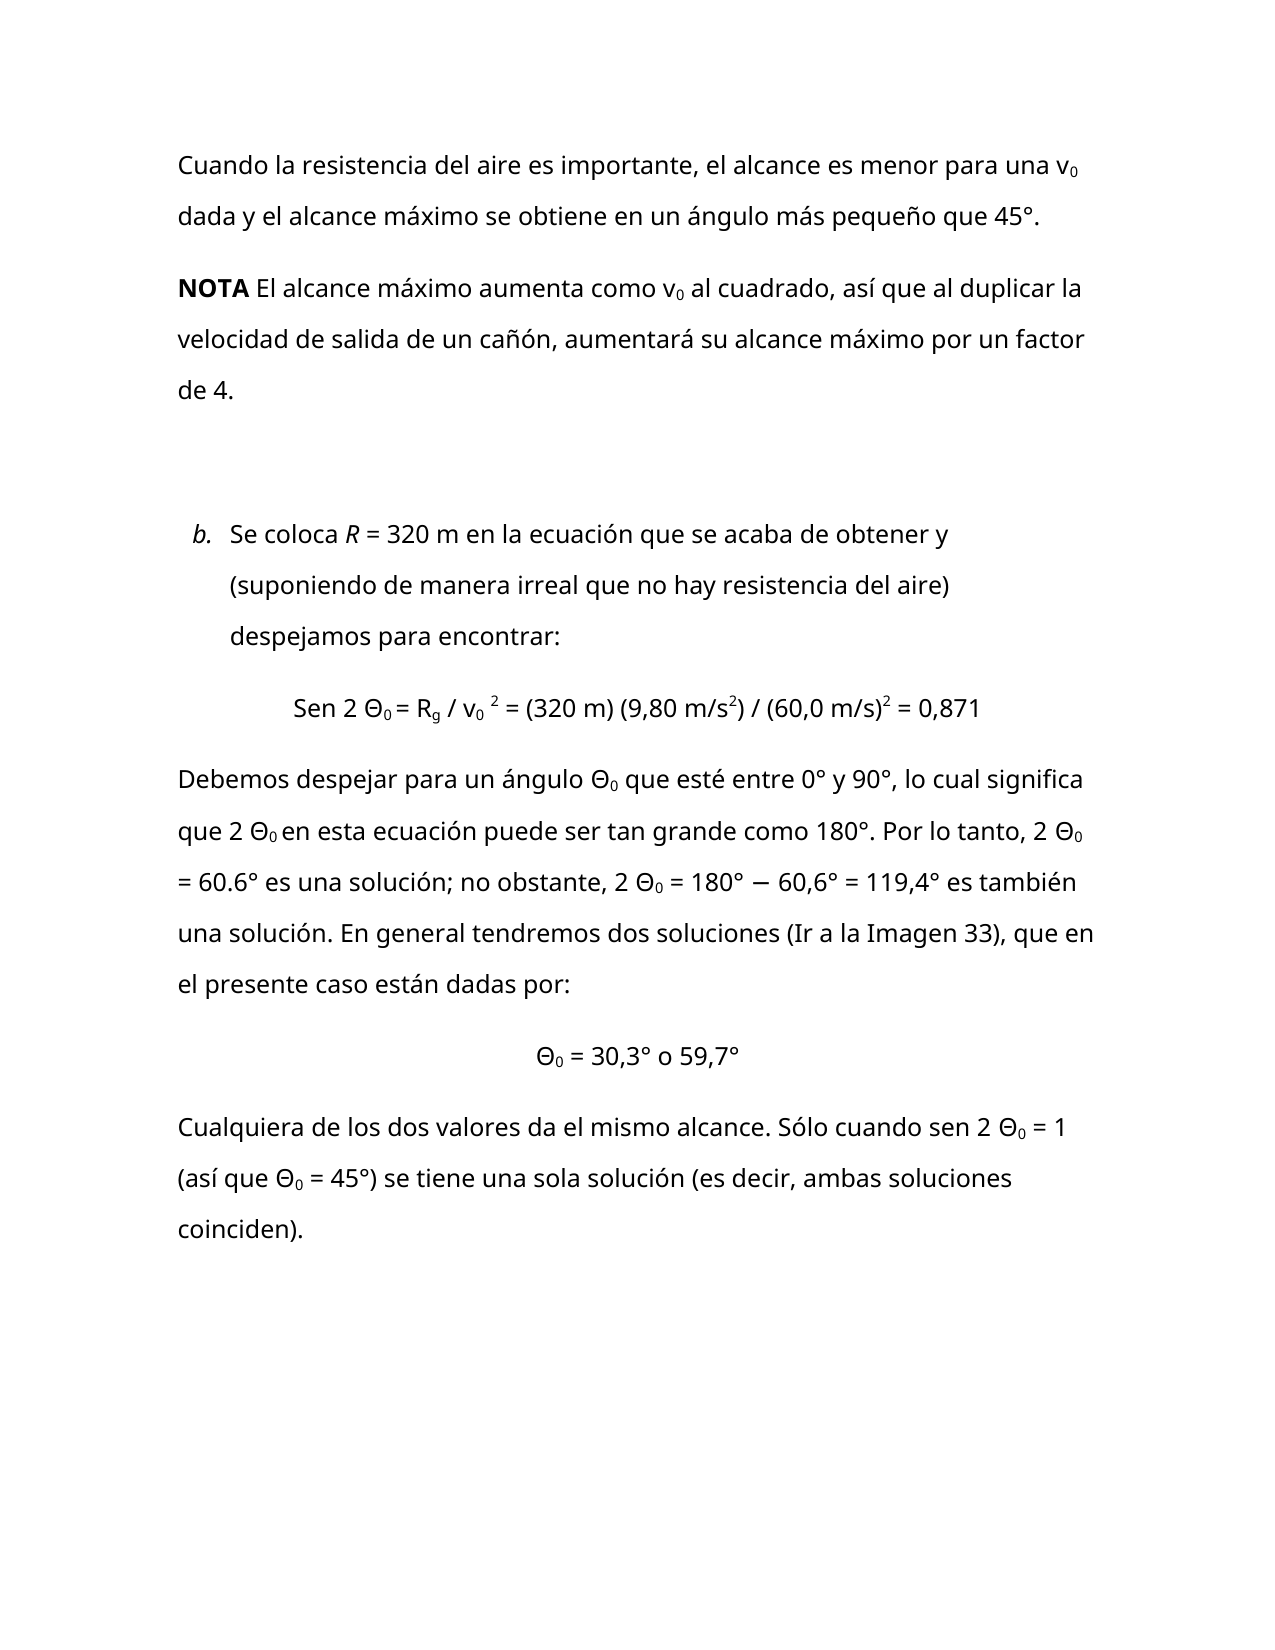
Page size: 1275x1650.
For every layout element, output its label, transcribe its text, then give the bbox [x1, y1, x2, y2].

text Cuando la resistencia del aire es importante, el alcance es menor para una v0 dada y el alcance máximo se obtiene en un ángulo más pequeño que 45°. [177, 148, 1098, 233]
list Se coloca R = 320 m en la ecuación que se acaba de obtener y (suponiendo de manera irreal que no hay resistencia del aire) despejamos para encontrar: [192, 516, 1098, 652]
text Debemos despejar para un ángulo Θ0 que esté entre 0° y 90°, lo cual significa que 2 Θ0 en esta ecuación puede ser tan grande como 180°. Por lo tanto, 2 Θ0 = 60.6° es una solución; no obstante, 2 Θ0 = 180° − 60,6° = 119,4° es también una solución. En general tendremos dos soluciones (Ir a la Imagen 33), que en el presente caso están dadas por: [177, 762, 1098, 1000]
text Sen 2 Θ0 = Rg / v0 2 = (320 m) (9,80 m/s2) / (60,0 m/s)2 = 0,871 [177, 690, 1098, 724]
text Θ0 = 30,3° o 59,7° [177, 1038, 1098, 1072]
text Cualquiera de los dos valores da el mismo alcance. Sólo cuando sen 2 Θ0 = 1 (así que Θ0 = 45°) se tiene una sola solución (es decir, ambas soluciones coinciden). [177, 1110, 1098, 1246]
text NOTA El alcance máximo aumenta como v0 al cuadrado, así que al duplicar la velocidad de salida de un cañón, aumentará su alcance máximo por un factor de 4. [177, 271, 1098, 407]
